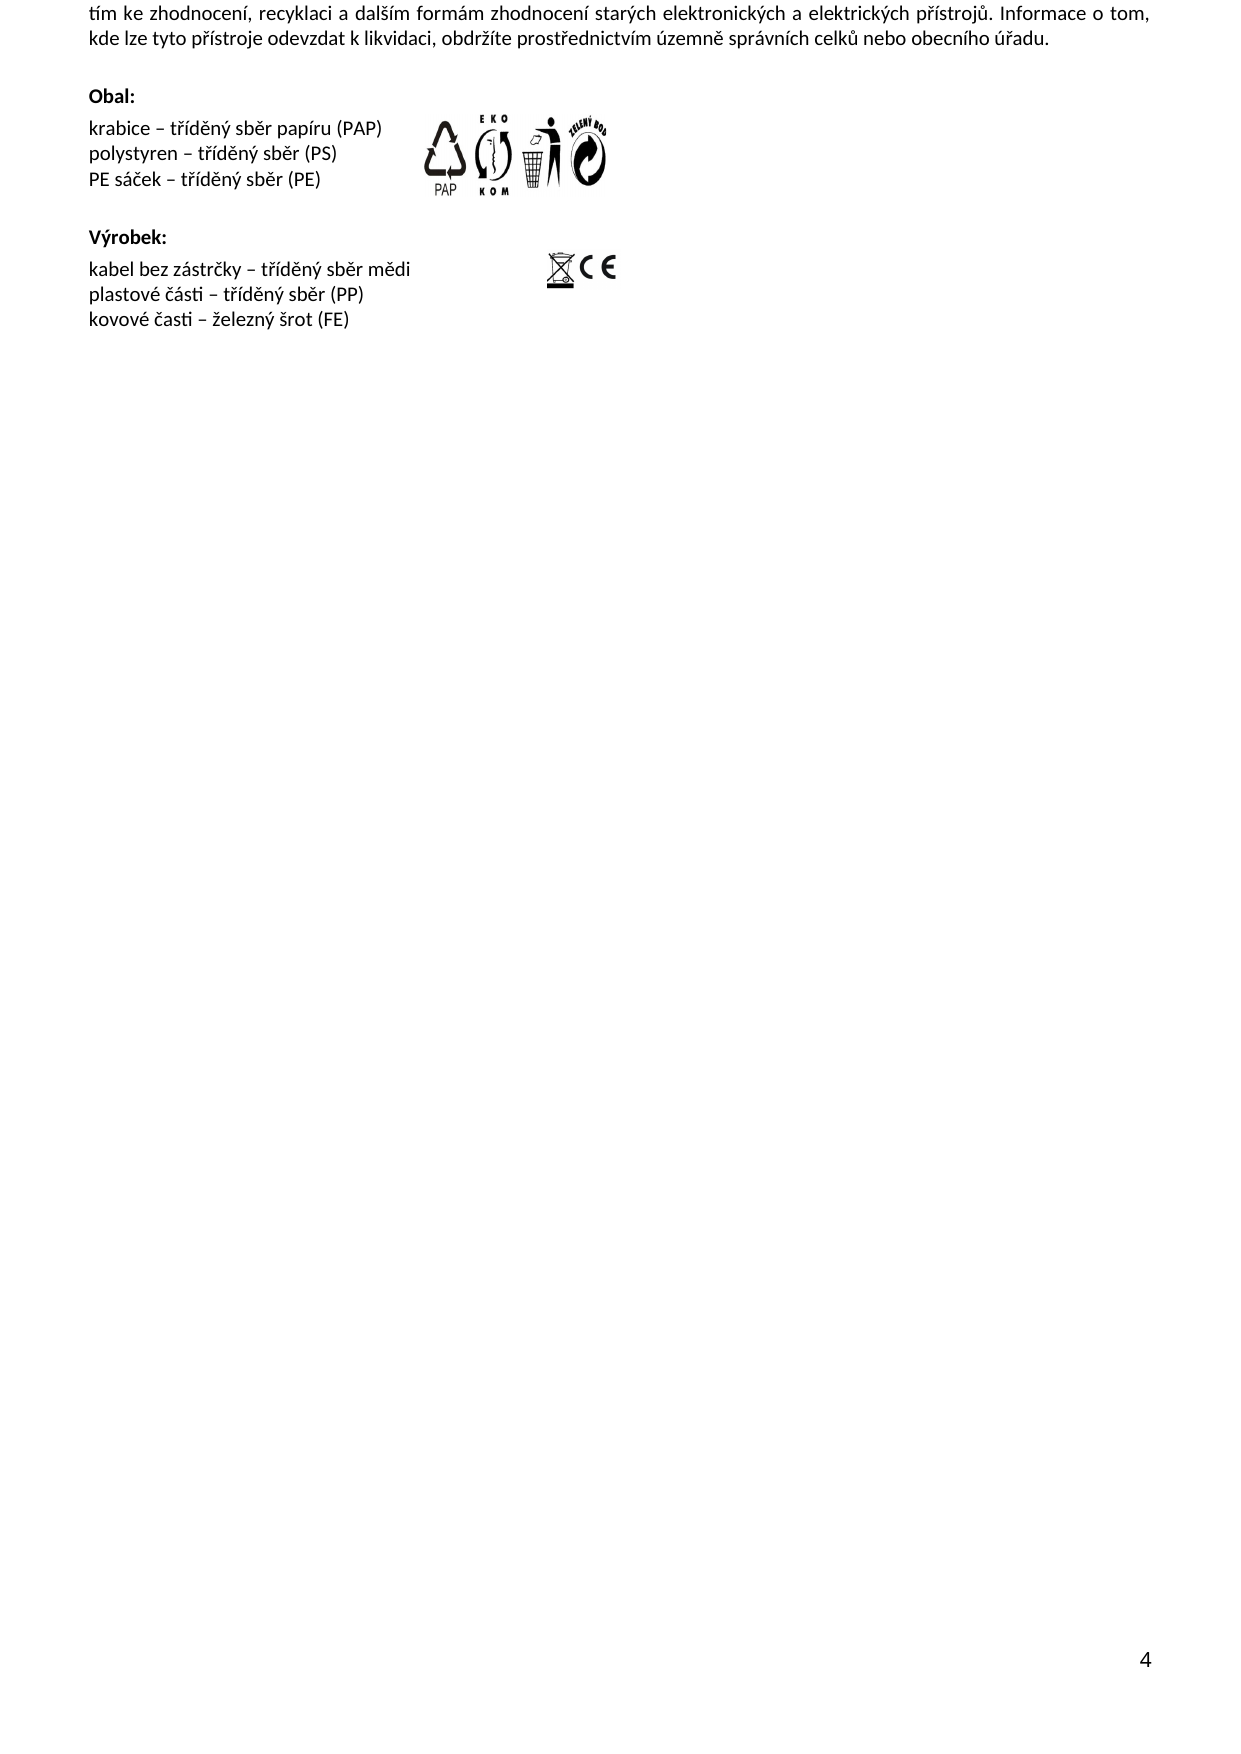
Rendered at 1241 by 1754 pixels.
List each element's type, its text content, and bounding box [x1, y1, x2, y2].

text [89, 0, 1152, 51]
table_header Obal: krabice – tříděný sběr papíru (PAP) polystyren – tříděný sběr (PS) PE sáček – tříděný sběr (PE) [82, 77, 620, 217]
picture [547, 249, 621, 290]
table_cell Výrobek: kabel bez zástrčky – tříděný sběr mědi plastové části – tříděný sběr (PP) kovové časti – železný šrot (FE) [82, 218, 620, 332]
picture [423, 114, 607, 197]
